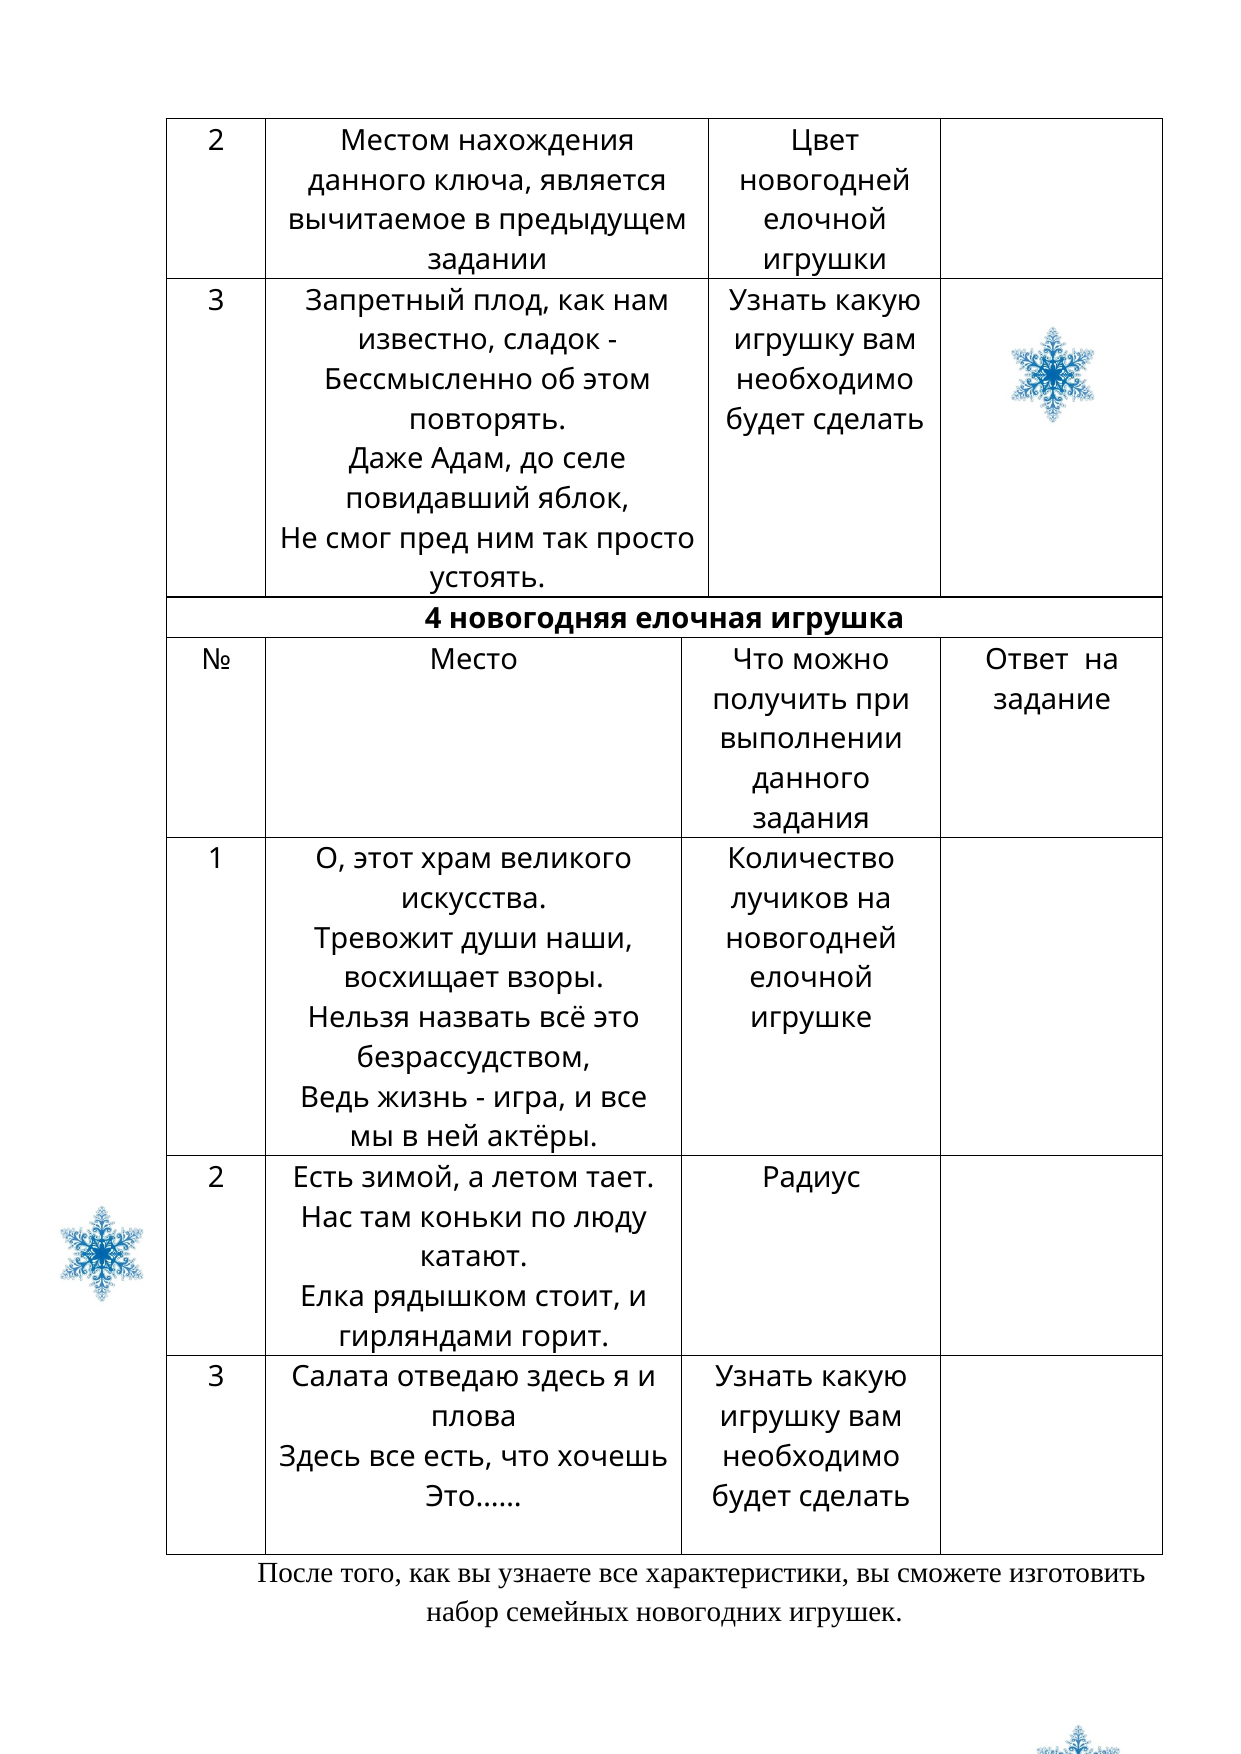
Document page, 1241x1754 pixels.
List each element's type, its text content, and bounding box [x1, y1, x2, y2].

table_cell [941, 119, 1162, 278]
table_cell Ответ на задание [941, 638, 1162, 837]
table_cell № [167, 638, 265, 837]
table_cell Запретный плод, как нам известно, сладок - Бессмысленно об этом повторять. Даже Адам, до селе повидавший яблок, Не смог пред ним так просто устоять. [266, 279, 708, 596]
table_cell 4 новогодняя елочная игрушка [167, 598, 1162, 637]
table_cell 3 [167, 1356, 265, 1554]
table_cell 1 [167, 838, 265, 1155]
table_cell Место [266, 638, 681, 837]
table_cell Количество лучиков на новогодней елочной игрушке [682, 838, 940, 1155]
table_cell Что можно получить при выполнении данного задания [682, 638, 940, 837]
picture [53, 1168, 147, 1307]
table_cell [941, 1356, 1162, 1554]
table_cell Узнать какую игрушку вам необходимо будет сделать [682, 1356, 940, 1554]
picture [1004, 289, 1098, 427]
text После того, как вы узнаете все характеристики, вы сможете изготовить набор семейных новогодних игрушек. [177, 1555, 1152, 1627]
table_cell 3 [167, 279, 265, 596]
table_cell Цвет новогодней елочной игрушки [709, 119, 940, 278]
table_cell [941, 279, 1162, 596]
table_cell Местом нахождения данного ключа, является вычитаемое в предыдущем задании [266, 119, 708, 278]
table_cell Радиус [682, 1156, 940, 1355]
table_cell Узнать какую игрушку вам необходимо будет сделать [709, 279, 940, 596]
picture [1029, 1687, 1124, 1754]
table_cell [941, 838, 1162, 1155]
table_cell Есть зимой, а летом тает. Нас там коньки по люду катают. Елка рядышком стоит, и гирляндами горит. [266, 1156, 681, 1355]
table_cell Салата отведаю здесь я и плова Здесь все есть, что хочешь Это…… [266, 1356, 681, 1554]
table_cell 2 [167, 1156, 265, 1355]
table_cell 2 [167, 119, 265, 278]
table_cell О, этот храм великого искусства. Тревожит души наши, восхищает взоры. Нельзя назвать всё это безрассудством, Ведь жизнь - игра, и все мы в ней актёры. [266, 838, 681, 1155]
table_cell [941, 1156, 1162, 1355]
